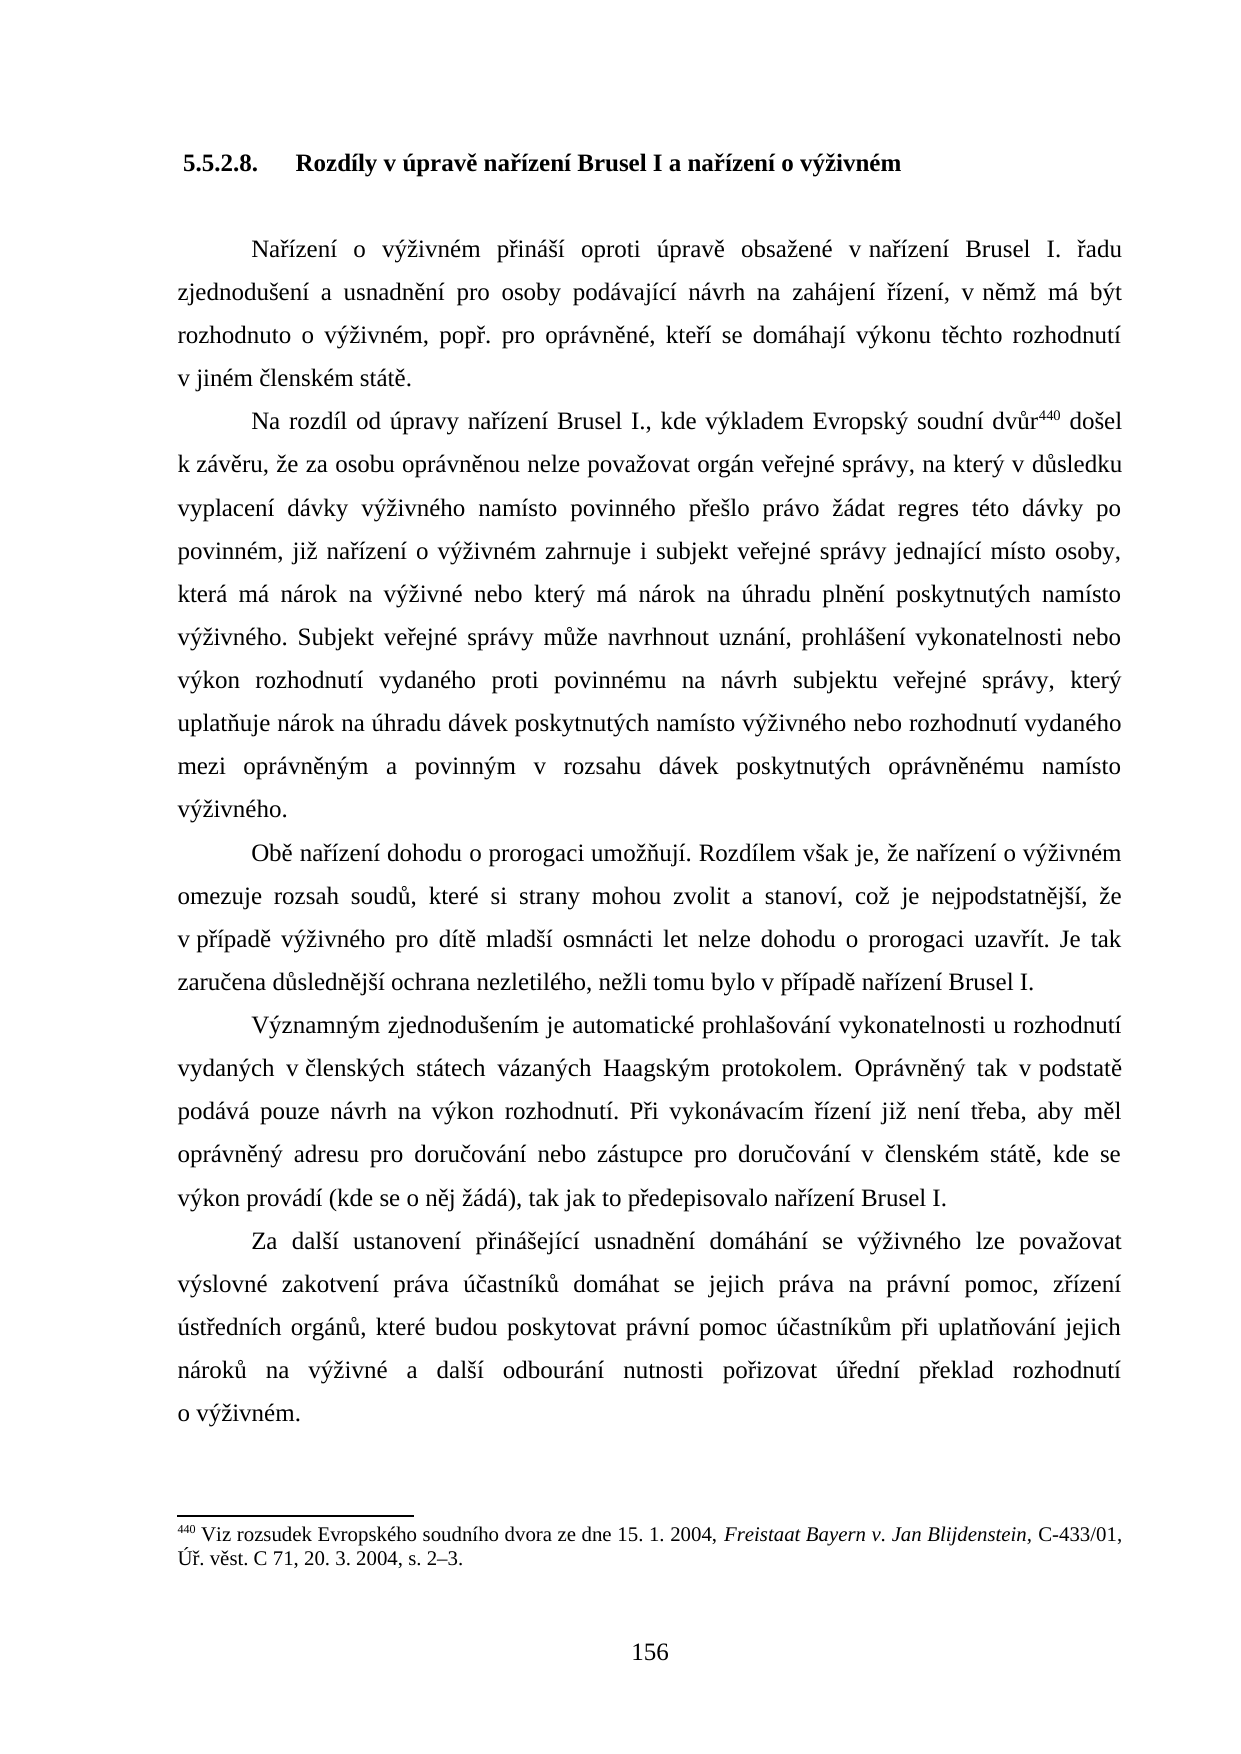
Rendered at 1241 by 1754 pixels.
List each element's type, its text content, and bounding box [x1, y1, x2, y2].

text Za další ustanovení přinášející usnadnění domáhání se výživného lze považovat výslovné zakotvení práva účastníků domáhat se jejich práva na právní pomoc, zřízení ústředních orgánů, které budou poskytovat právní pomoc účastníkům při uplatňování jejich nároků na výživné a další odbourání nutnosti pořizovat úřední překlad rozhodnutí o výživném. [177, 1226, 1122, 1427]
text Významným zjednodušením je automatické prohlašování vykonatelnosti u rozhodnutí vydaných v členských státech vázaných Haagským protokolem. Oprávněný tak v podstatě podává pouze návrh na výkon rozhodnutí. Při vykonávacím řízení již není třeba, aby měl oprávněný adresu pro doručování nebo zástupce pro doručování v členském státě, kde se výkon provádí (kde se o něj žádá), tak jak to předepisovalo nařízení Brusel I. [177, 1010, 1122, 1211]
text Na rozdíl od úpravy nařízení Brusel I., kde výkladem Evropský soudní dvůr došel k závěru, že za osobu oprávněnou nelze považovat orgán veřejné správy, na který v důsledku vyplacení dávky výživného namísto povinného přešlo právo žádat regres této dávky po povinném, již nařízení o výživném zahrnuje i subjekt veřejné správy jednající místo osoby, která má nárok na výživné nebo který má nárok na úhradu plnění poskytnutých namísto výživného. Subjekt veřejné správy může navrhnout uznání, prohlášení vykonatelnosti nebo výkon rozhodnutí vydaného proti povinnému na návrh subjektu veřejné správy, který uplatňuje nárok na úhradu dávek poskytnutých namísto výživného nebo rozhodnutí vydaného mezi oprávněným a povinným v rozsahu dávek poskytnutých oprávněnému namísto výživného. [177, 406, 1122, 823]
subtitle Rozdíly v úpravě nařízení Brusel I a nařízení o výživném [183, 148, 1122, 176]
text Obě nařízení dohodu o prorogaci umožňují. Rozdílem však je, že nařízení o výživném omezuje rozsah soudů, které si strany mohou zvolit a stanoví, což je nejpodstatnější, že v případě výživného pro dítě mladší osmnácti let nelze dohodu o prorogaci uzavřít. Je tak zaručena důslednější ochrana nezletilého, nežli tomu bylo v případě nařízení Brusel I. [177, 838, 1122, 996]
text Nařízení o výživném přináší oproti úpravě obsažené v nařízení Brusel I. řadu zjednodušení a usnadnění pro osoby podávající návrh na zahájení řízení, v němž má být rozhodnuto o výživném, popř. pro oprávněné, kteří se domáhají výkonu těchto rozhodnutí v jiném členském státě. [177, 234, 1122, 392]
